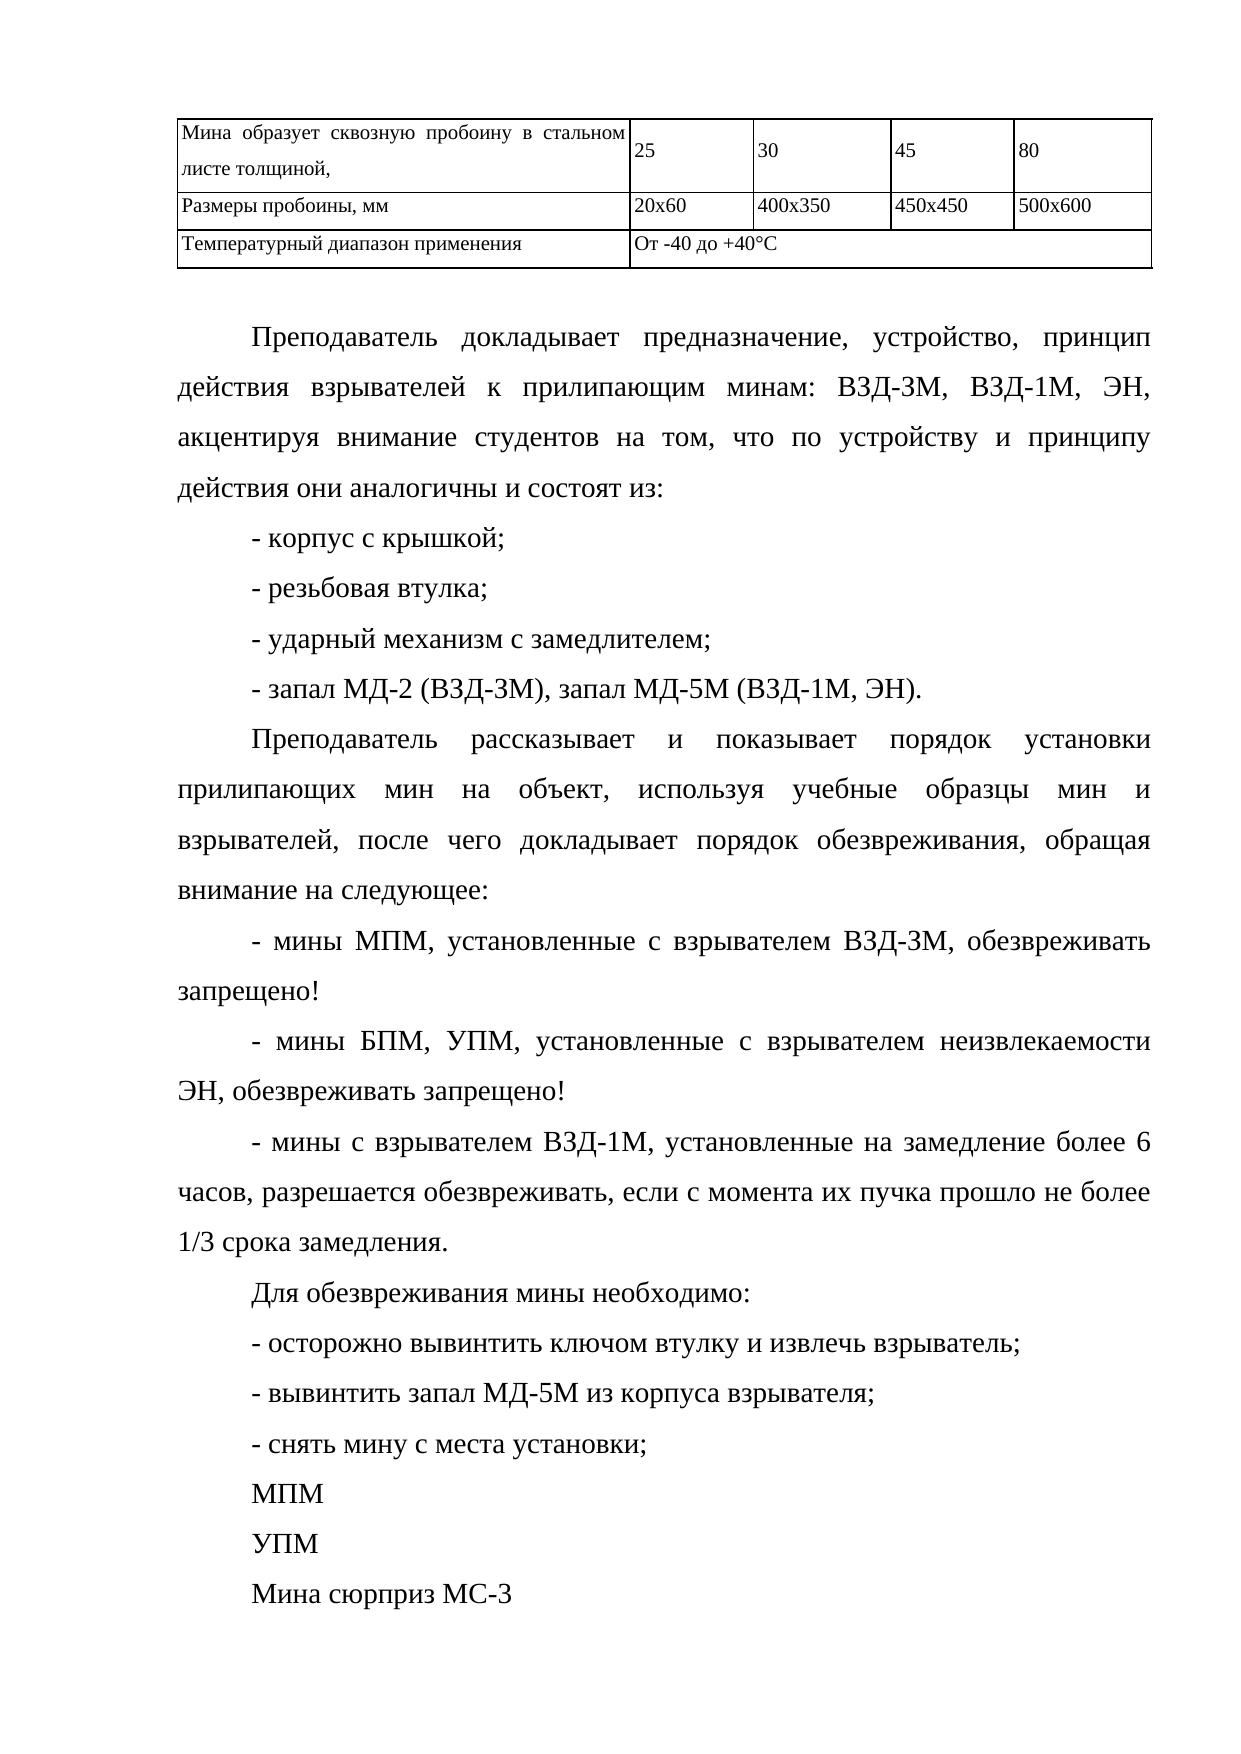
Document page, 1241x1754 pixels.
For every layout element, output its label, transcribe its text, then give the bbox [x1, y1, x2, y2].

table_cell 25 [631, 120, 753, 192]
text Преподаватель докладывает предназначение, устройство, принцип действия взрывателей к прилипающим минам: ВЗД-ЗМ, ВЗД-1М, ЭН, акцентируя внимание студентов на том, что по устройству и принципу действия они аналогичны и состоят из: [177, 319, 1152, 503]
table_cell 500х600 [1015, 193, 1151, 229]
table_cell 450х450 [892, 193, 1013, 229]
text МПМ [177, 1476, 1152, 1509]
text Мина сюрприз МС-3 [177, 1577, 1152, 1610]
table_cell Размеры пробоины, мм [178, 193, 629, 229]
text Преподаватель рассказывает и показывает порядок установки прилипающих мин на объект, используя учебные образцы мин и взрывателей, после чего докладывает порядок обезвреживания, обращая внимание на следующее: [177, 721, 1152, 906]
table_cell Мина образует сквозную пробоину в стальном листе толщиной, [178, 120, 629, 192]
text - мины МПМ, установленные с взрывателем ВЗД-ЗМ, обезвреживать запрещено! [177, 923, 1152, 1006]
table_cell 45 [892, 120, 1013, 192]
text - мины с взрывателем ВЗД-1М, установленные на замедление более 6 часов, разрешается обезвреживать, если с момента их пучка прошло не более 1/3 срока замедления. [177, 1124, 1152, 1258]
table_cell 20х60 [631, 193, 753, 229]
table_cell 80 [1015, 120, 1151, 192]
text - резьбовая втулка; [177, 570, 1152, 604]
text Для обезвреживания мины необходимо: [177, 1275, 1152, 1308]
text УПМ [177, 1526, 1152, 1560]
text - ударный механизм с замедлителем; [177, 621, 1152, 654]
table_cell 400х350 [754, 193, 890, 229]
text - мины БПМ, УПМ, установленные с взрывателем неизвлекаемости ЭН, обезвреживать запрещено! [177, 1023, 1152, 1107]
text - вывинтить запал МД-5М из корпуса взрывателя; [177, 1375, 1152, 1409]
table_cell Температурный диапазон применения [178, 231, 629, 267]
text - корпус с крышкой; [177, 520, 1152, 554]
table_cell От -40 до +40°С [631, 231, 1151, 267]
table_cell 30 [754, 120, 890, 192]
text - осторожно вывинтить ключом втулку и извлечь взрыватель; [177, 1325, 1152, 1359]
text - снять мину с места установки; [177, 1426, 1152, 1459]
text - запал МД-2 (ВЗД-ЗМ), запал МД-5М (ВЗД-1М, ЭН). [177, 671, 1152, 704]
